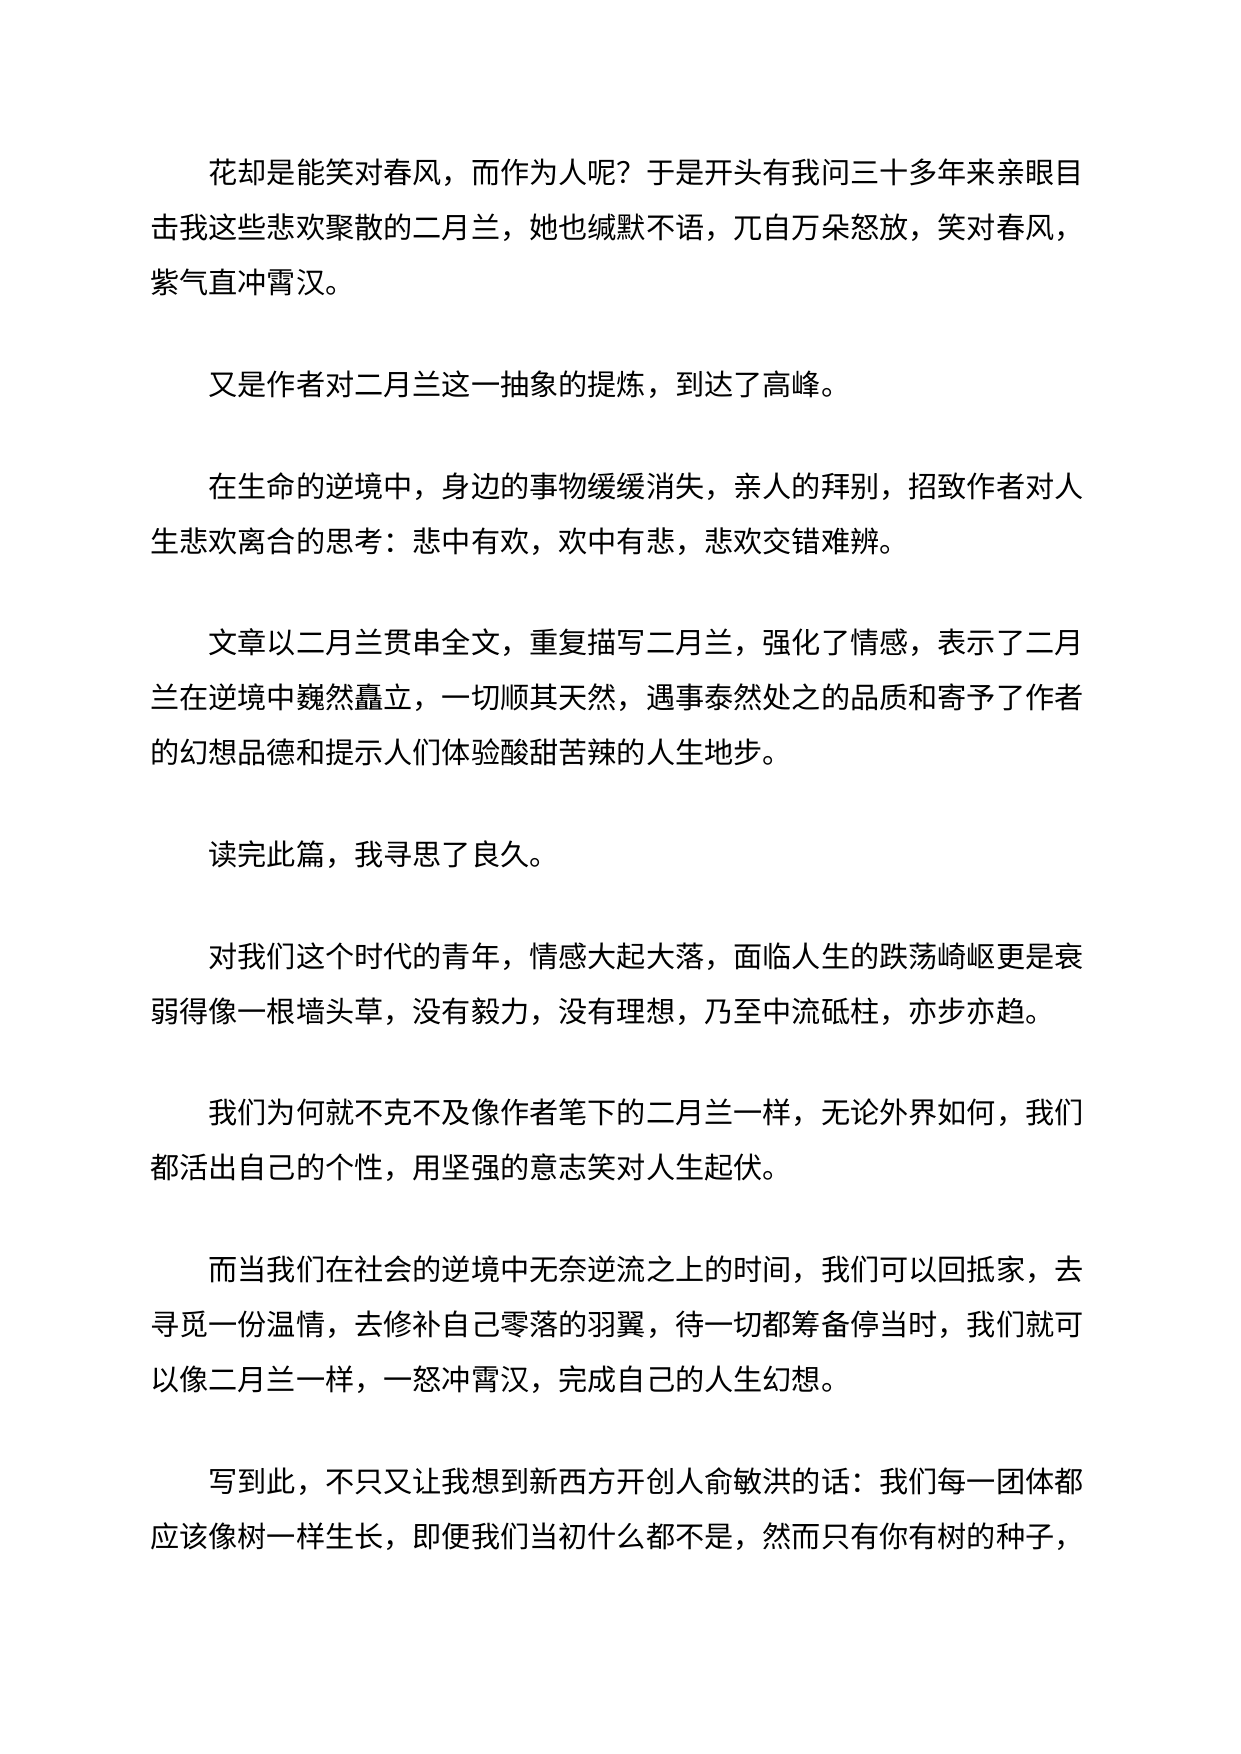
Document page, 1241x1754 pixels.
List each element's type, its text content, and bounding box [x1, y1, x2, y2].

text 读完此篇，我寻思了良久。 [150, 832, 1090, 874]
text 花却是能笑对春风，而作为人呢？于是开头有我问三十多年来亲眼目击我这些悲欢聚散的二月兰，她也缄默不语，兀自万朵怒放，笑对春风，紫气直冲霄汉。 [150, 150, 1090, 302]
text 我们为何就不克不及像作者笔下的二月兰一样，无论外界如何，我们都活出自己的个性，用坚强的意志笑对人生起伏。 [150, 1090, 1090, 1187]
text 而当我们在社会的逆境中无奈逆流之上的时间，我们可以回抵家，去寻觅一份温情，去修补自己零落的羽翼，待一切都筹备停当时，我们就可以像二月兰一样，一怒冲霄汉，完成自己的人生幻想。 [150, 1247, 1090, 1399]
text 又是作者对二月兰这一抽象的提炼，到达了高峰。 [150, 362, 1090, 404]
text 文章以二月兰贯串全文，重复描写二月兰，强化了情感，表示了二月兰在逆境中巍然矗立，一切顺其天然，遇事泰然处之的品质和寄予了作者的幻想品德和提示人们体验酸甜苦辣的人生地步。 [150, 620, 1090, 772]
text 在生命的逆境中，身边的事物缓缓消失，亲人的拜别，招致作者对人生悲欢离合的思考：悲中有欢，欢中有悲，悲欢交错难辨。 [150, 463, 1090, 561]
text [150, 1458, 1090, 1555]
text 对我们这个时代的青年，情感大起大落，面临人生的跌荡崎岖更是衰弱得像一根墙头草，没有毅力，没有理想，乃至中流砥柱，亦步亦趋。 [150, 933, 1090, 1031]
